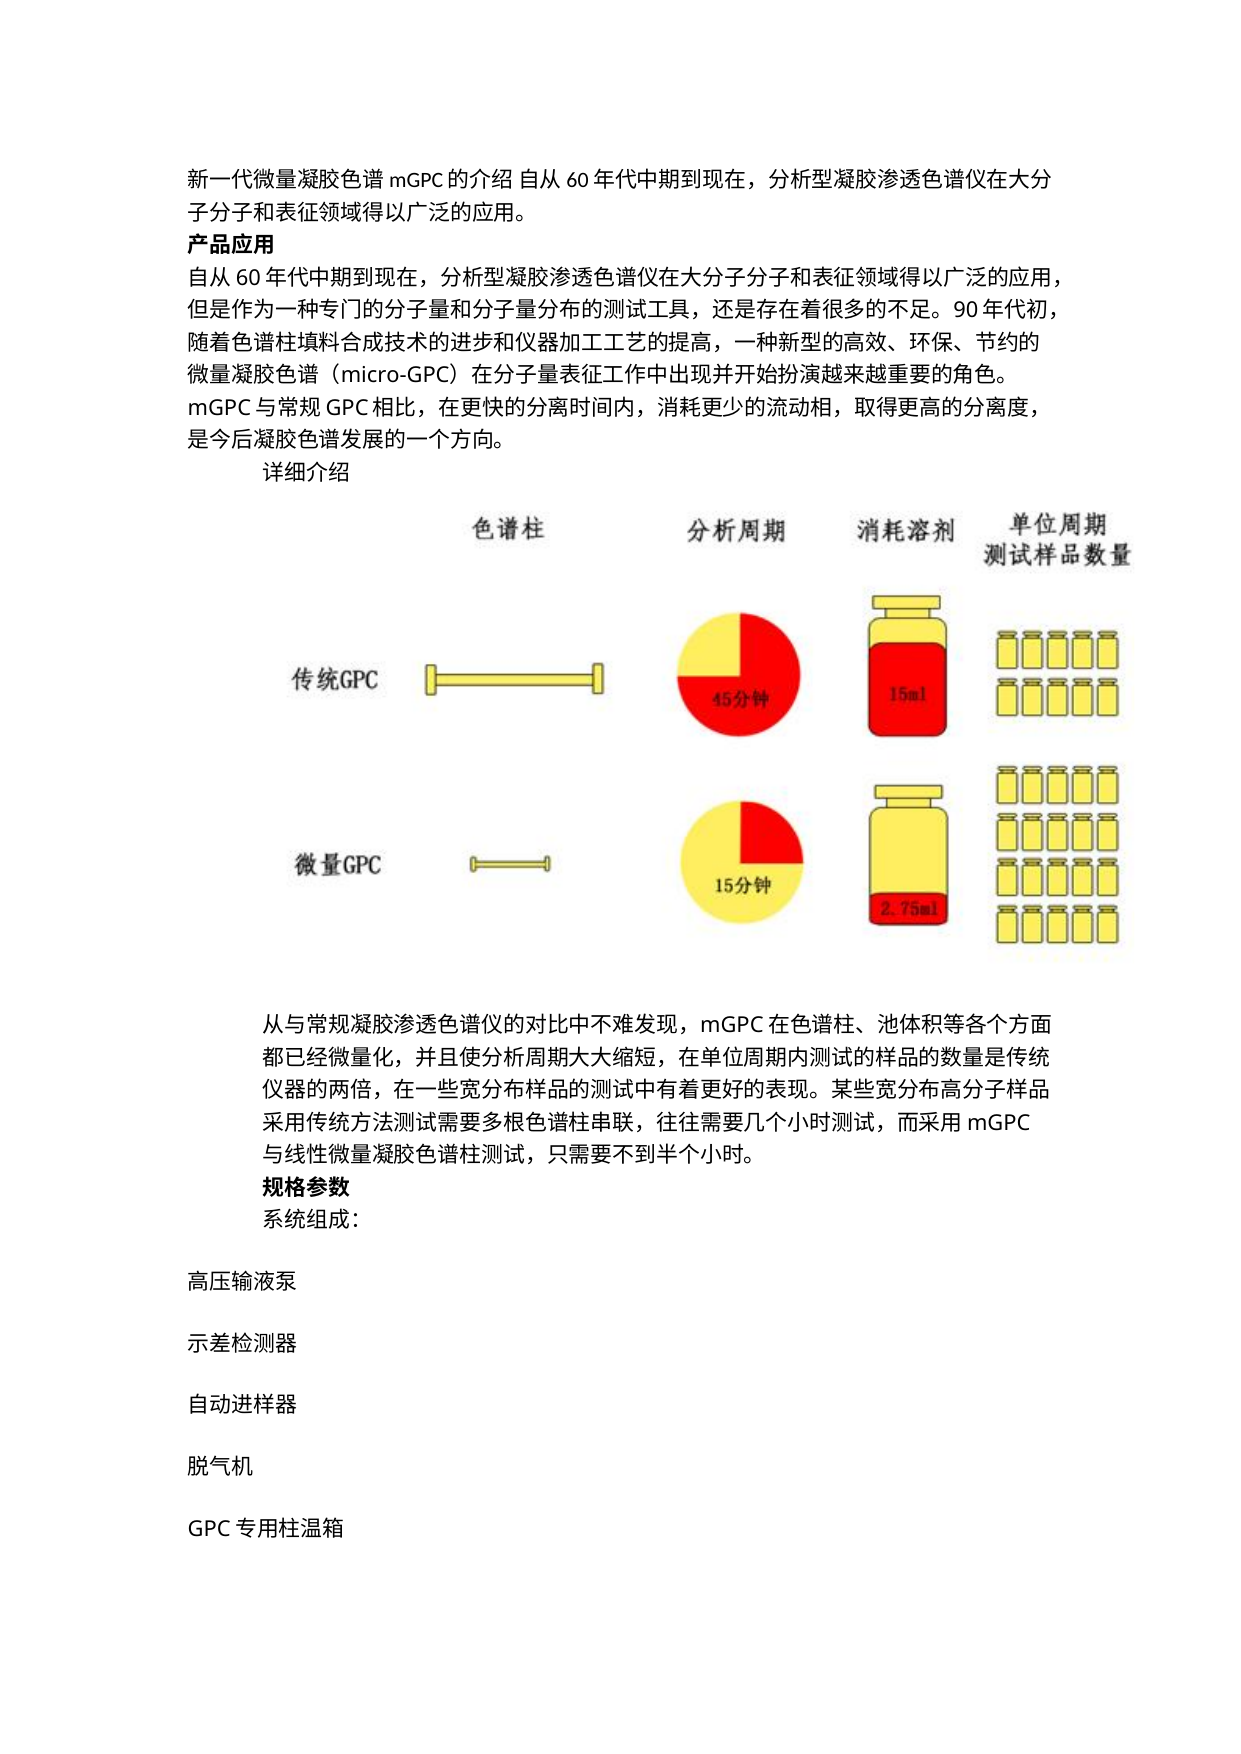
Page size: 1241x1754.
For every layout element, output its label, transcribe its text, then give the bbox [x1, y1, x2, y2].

text 系统组成： [262, 1202, 1053, 1234]
text 自动进样器 [187, 1387, 1053, 1419]
text 产品应用 自从60年代中期到现在，分析型凝胶渗透色谱仪在大分子分子和表征领域得以广泛的应用，但是作为一种专门的分子量和分子量分布的测试工具，还是存在着很多的不足。90年代初，随着色谱柱填料合成技术的进步和仪器加工工艺的提高，一种新型的高效、环保、节约的微量凝胶色谱（micro-GPC）在分子量表征工作中出现并开始扮演越来越重要的角色。mGPC与常规GPC相比，在更快的分离时间内，消耗更少的流动相，取得更高的分离度，是今后凝胶色谱发展的一个方向。 [187, 227, 1053, 454]
text 详细介绍 从与常规凝胶渗透色谱仪的对比中不难发现，mGPC在色谱柱、池体积等各个方面都已经微量化，并且使分析周期大大缩短，在单位周期内测试的样品的数量是传统仪器的两倍，在一些宽分布样品的测试中有着更好的表现。某些宽分布高分子样品采用传统方法测试需要多根色谱柱串联，往往需要几个小时测试，而采用mGPC与线性微量凝胶色谱柱测试，只需要不到半个小时。 规格参数 [262, 1003, 1053, 1202]
text 高压输液泵 [187, 1264, 1053, 1296]
text 新一代微量凝胶色谱mGPC的介绍 自从60年代中期到现在，分析型凝胶渗透色谱仪在大分子分子和表征领域得以广泛的应用。 [187, 162, 1053, 227]
text 示差检测器 [187, 1325, 1053, 1358]
picture [262, 487, 1135, 1003]
text 详细介绍 从与常规凝胶渗透色谱仪的对比中不难发现，mGPC在色谱柱、池体积等各个方面都已经微量化，并且使分析周期大大缩短，在单位周期内测试的样品的数量是传统仪器的两倍，在一些宽分布样品的测试中有着更好的表现。某些宽分布高分子样品采用传统方法测试需要多根色谱柱串联，往往需要几个小时测试，而采用mGPC与线性微量凝胶色谱柱测试，只需要不到半个小时。 规格参数 [262, 454, 1053, 487]
text GPC专用柱温箱 [187, 1510, 1053, 1543]
text 脱气机 [187, 1449, 1053, 1481]
